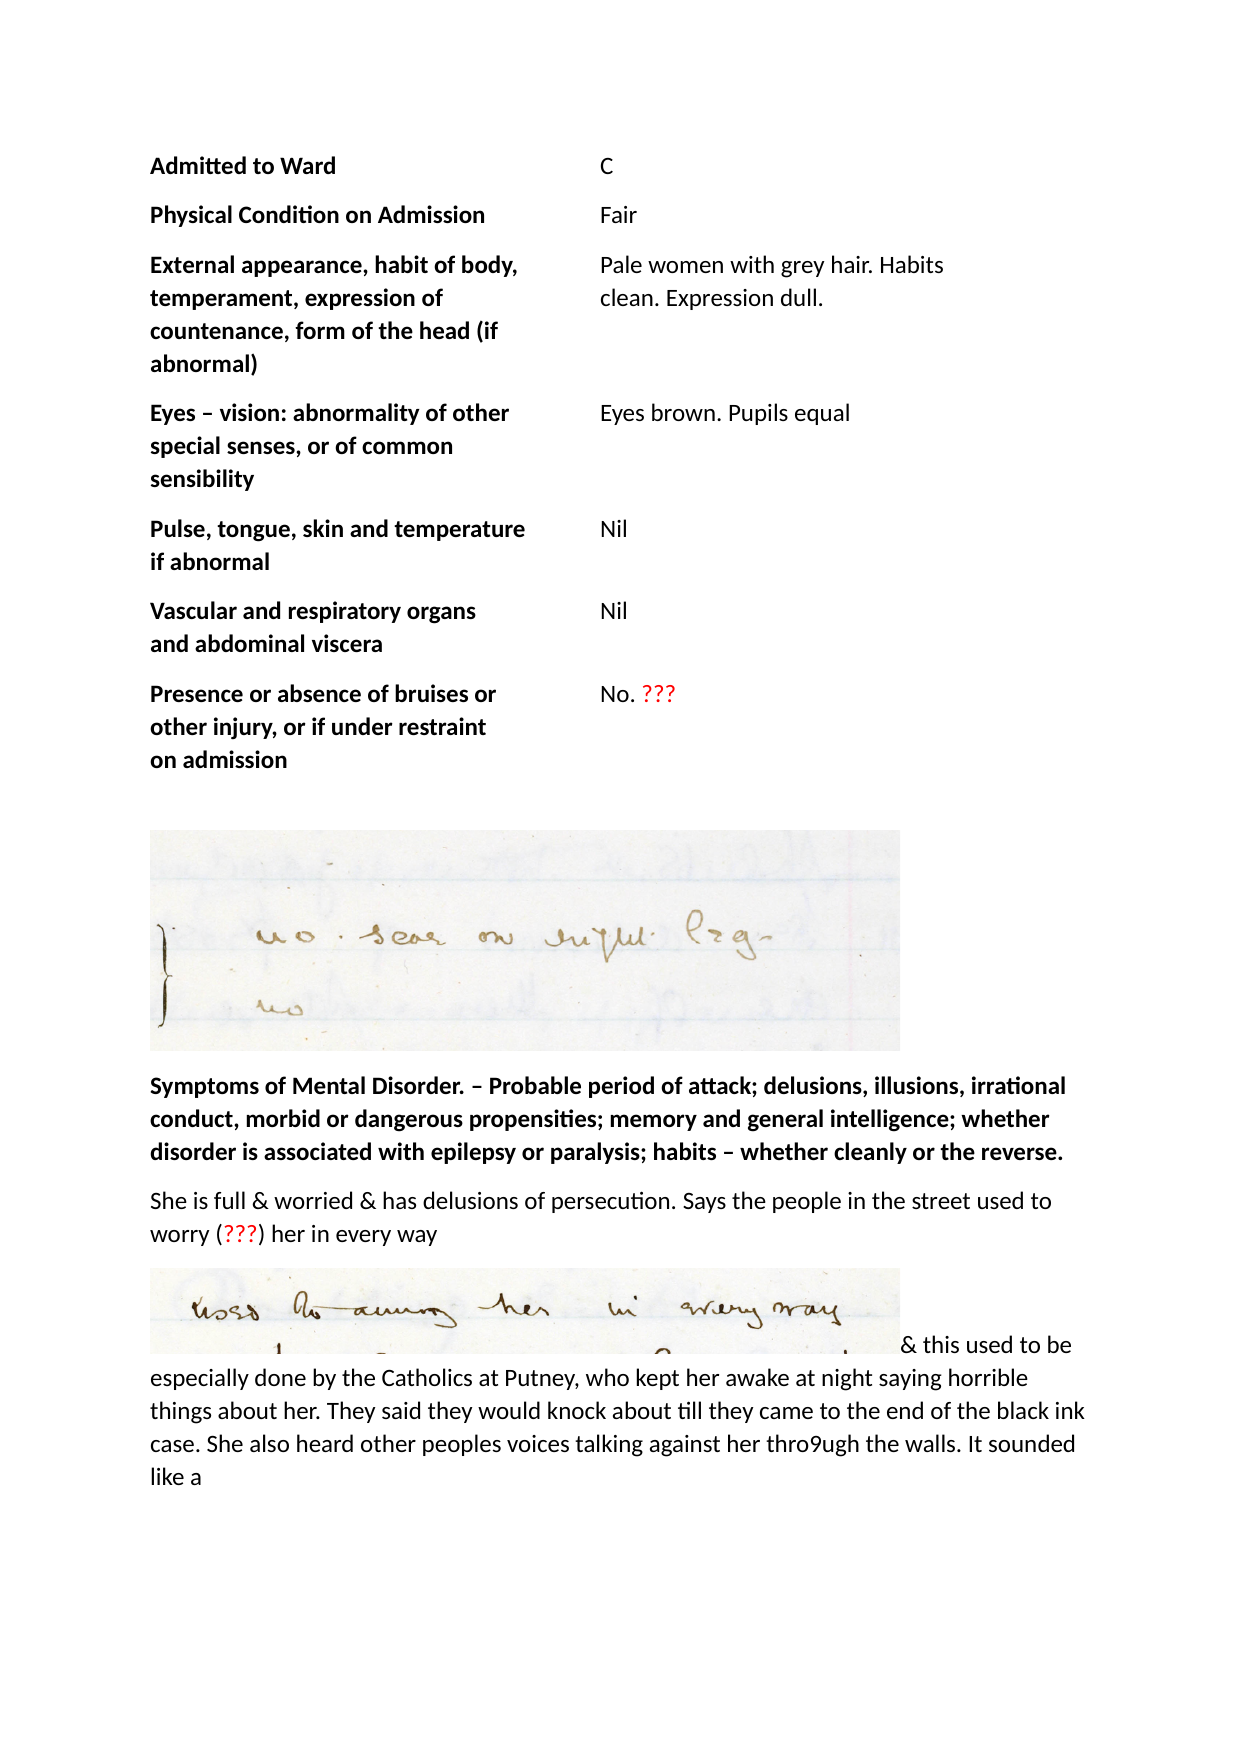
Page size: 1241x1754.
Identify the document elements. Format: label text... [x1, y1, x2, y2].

text She is full & worried & has delusions of persecution. Says the people in the street used to worry (???) her in every way [150, 1186, 1090, 1249]
text Admitted to Ward C [150, 150, 1090, 181]
picture [150, 830, 901, 1051]
text Physical Condition on Admission Fair [150, 199, 1090, 230]
text Symptoms of Mental Disorder. – Probable period of attack; delusions, illusions, irrational conduct, morbid or dangerous propensities; memory and general intelligence; whether disorder is associated with epilepsy or paralysis; habits – whether cleanly or the reverse. [150, 1070, 1090, 1166]
text External appearance, habit of body, Pale women with grey hair. Habits temperament, expression of clean. Expression dull. countenance, form of the head (if abnormal) [150, 249, 1090, 378]
text Vascular and respiratory organs Nil and abdominal viscera [150, 595, 1090, 659]
text Pulse, tongue, skin and temperature Nil if abnormal [150, 513, 1090, 576]
text Eyes – vision: abnormality of other Eyes brown. Pupils equal special senses, or of common sensibility [150, 397, 1090, 494]
text Presence or absence of bruises or No. ??? other injury, or if under restraint on admission [150, 678, 1090, 811]
picture [150, 1268, 901, 1354]
